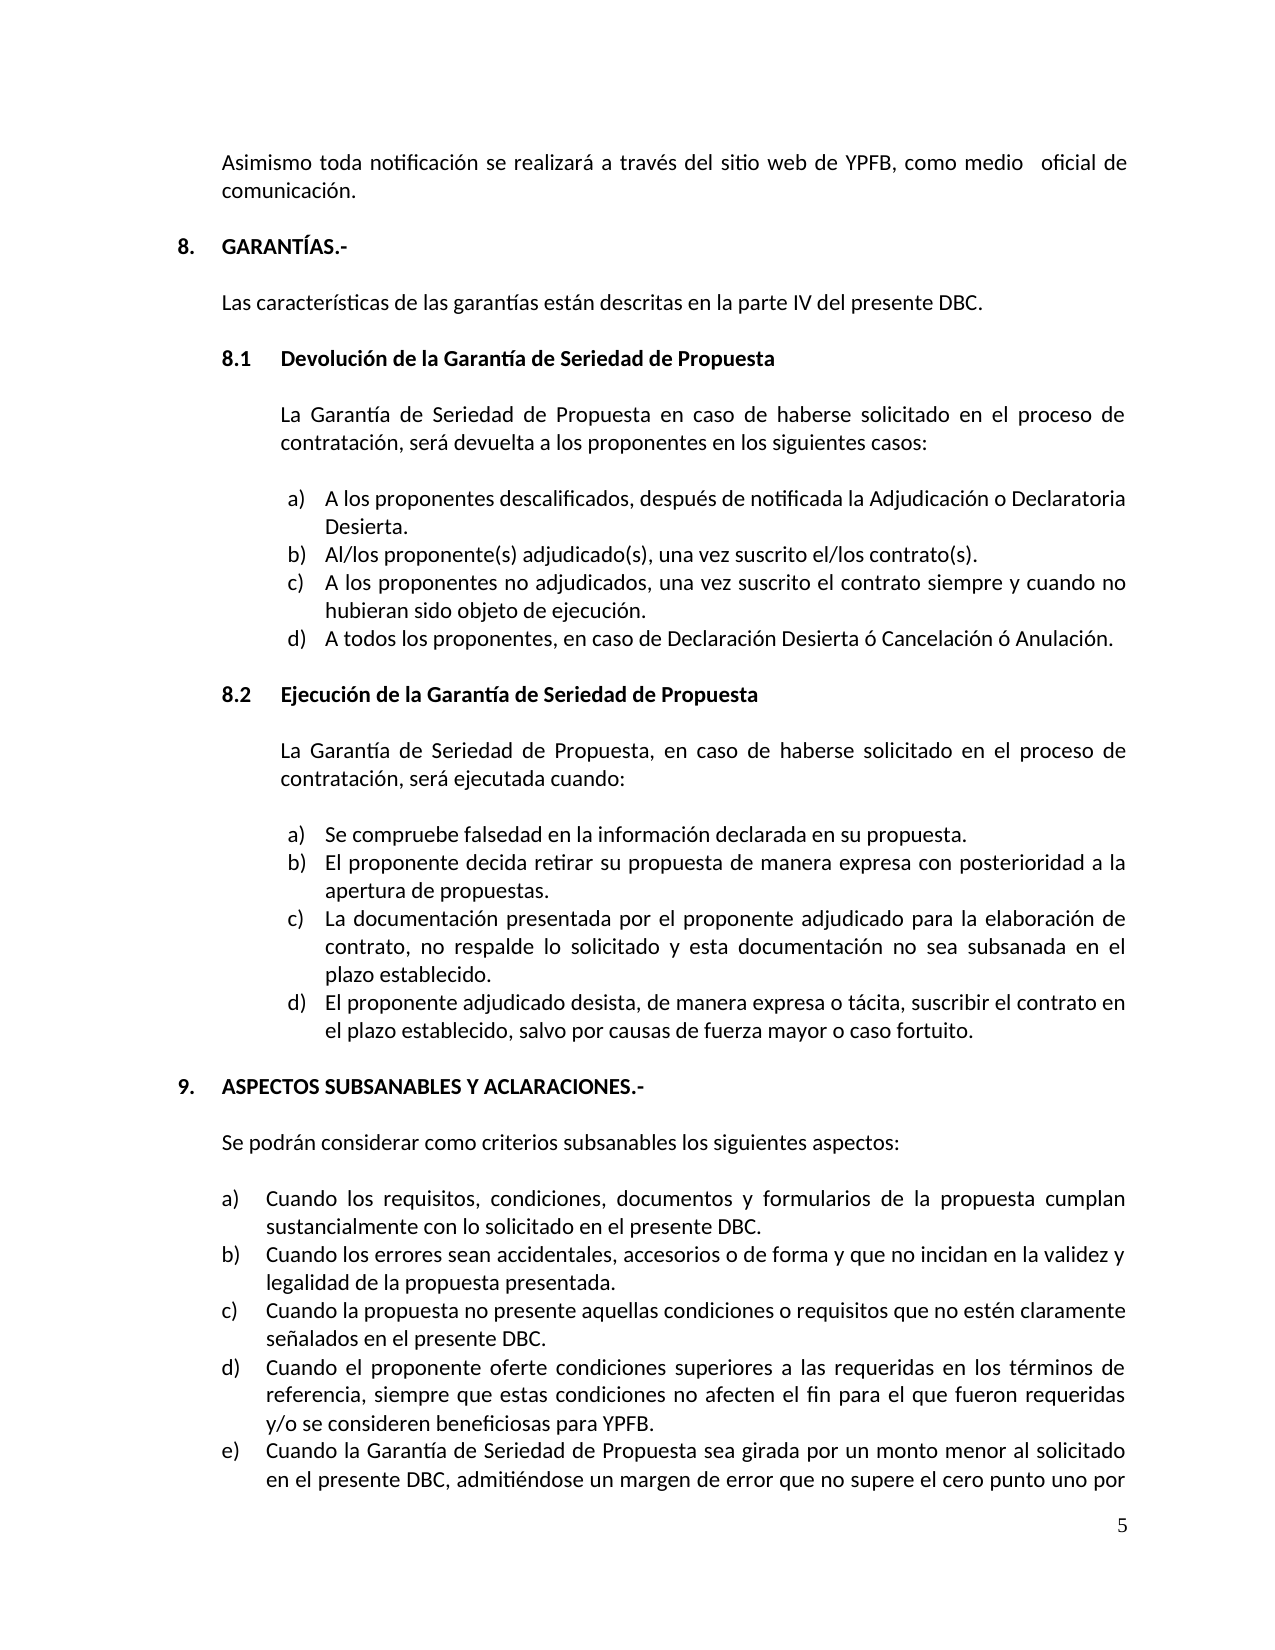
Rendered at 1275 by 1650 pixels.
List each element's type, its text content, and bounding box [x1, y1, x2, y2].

list Se compruebe falsedad en la información declarada en su propuesta. [287, 820, 1127, 848]
list A los proponentes no adjudicados, una vez suscrito el contrato siempre y cuando no hubieran sido objeto de ejecución. [287, 568, 1127, 624]
list Devolución de la Garantía de Seriedad de Propuesta [222, 344, 1127, 372]
list Cuando el proponente oferte condiciones superiores a las requeridas en los términos de referencia, siempre que estas condiciones no afecten el fin para el que fueron requeridas y/o se consideren beneficiosas para YPFB. [221, 1353, 1127, 1437]
list La documentación presentada por el proponente adjudicado para la elaboración de contrato, no respalde lo solicitado y esta documentación no sea subsanada en el plazo establecido. [287, 904, 1127, 988]
list El proponente adjudicado desista, de manera expresa o tácita, suscribir el contrato en el plazo establecido, salvo por causas de fuerza mayor o caso fortuito. [287, 988, 1127, 1044]
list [221, 1437, 1127, 1493]
list Al/los proponente(s) adjudicado(s), una vez suscrito el/los contrato(s). [287, 540, 1127, 568]
list Cuando los errores sean accidentales, accesorios o de forma y que no incidan en la validez y legalidad de la propuesta presentada. [221, 1241, 1127, 1297]
list El proponente decida retirar su propuesta de manera expresa con posterioridad a la apertura de propuestas. [287, 848, 1127, 904]
text Las características de las garantías están descritas en la parte IV del presente DBC. [222, 288, 1127, 316]
list Cuando los requisitos, condiciones, documentos y formularios de la propuesta cumplan sustancialmente con lo solicitado en el presente DBC. [221, 1184, 1127, 1241]
list A todos los proponentes, en caso de Declaración Desierta ó Cancelación ó Anulación. [287, 624, 1127, 652]
list ASPECTOS SUBSANABLES Y ACLARACIONES.- [177, 1072, 1127, 1100]
text Asimismo toda notificación se realizará a través del sitio web de YPFB, como medio oficial de comunicación. [222, 148, 1127, 204]
list A los proponentes descalificados, después de notificada la Adjudicación o Declaratoria Desierta. [287, 484, 1127, 540]
text La Garantía de Seriedad de Propuesta, en caso de haberse solicitado en el proceso de contratación, será ejecutada cuando: [280, 736, 1127, 792]
text Se podrán considerar como criterios subsanables los siguientes aspectos: [177, 1128, 1127, 1156]
list GARANTÍAS.- [177, 232, 1127, 260]
list Ejecución de la Garantía de Seriedad de Propuesta [222, 680, 1127, 708]
list Cuando la propuesta no presente aquellas condiciones o requisitos que no estén claramente señalados en el presente DBC. [221, 1297, 1127, 1353]
text La Garantía de Seriedad de Propuesta en caso de haberse solicitado en el proceso de contratación, será devuelta a los proponentes en los siguientes casos: [280, 400, 1127, 456]
